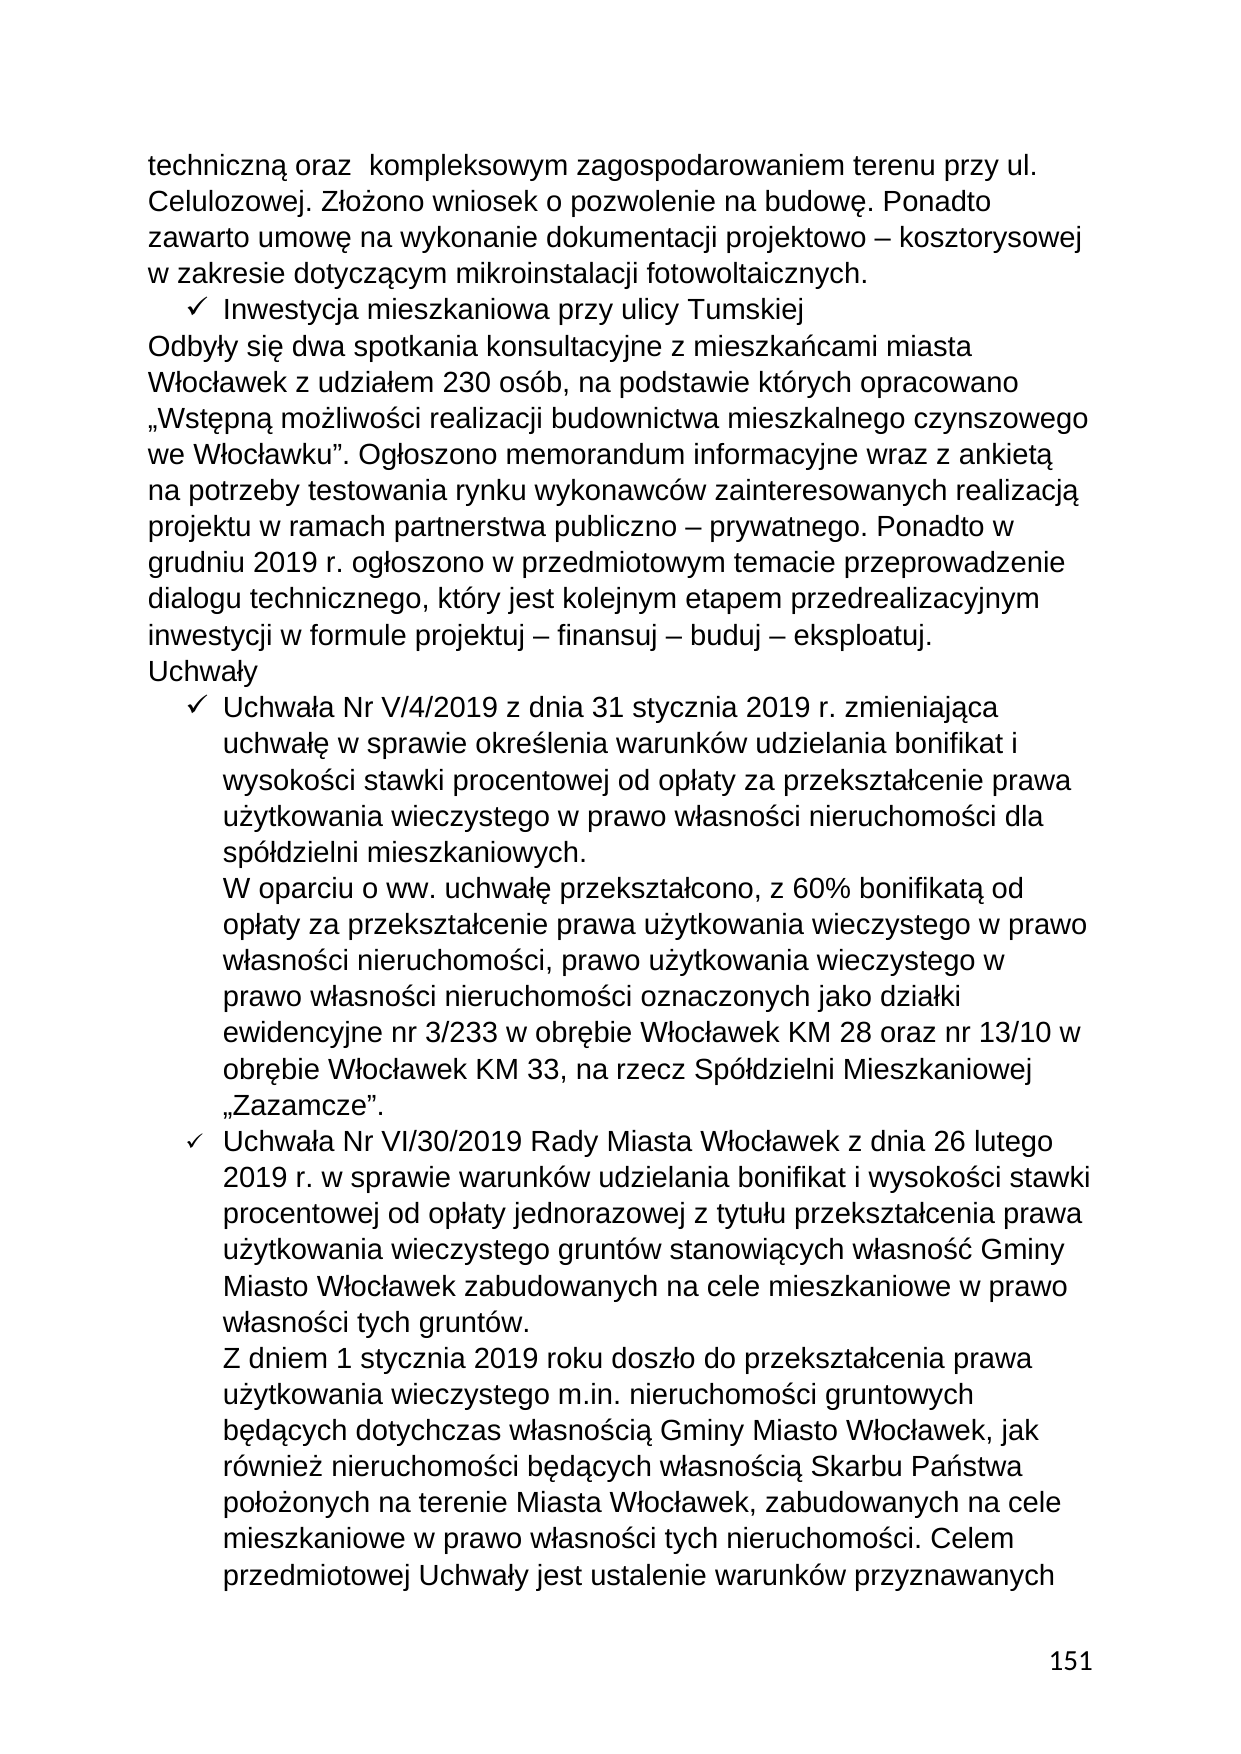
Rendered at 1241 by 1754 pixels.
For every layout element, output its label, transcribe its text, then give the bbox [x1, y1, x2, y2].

text Odbyły się dwa spotkania konsultacyjne z mieszkańcami miasta Włocławek z udziałem 230 osób, na podstawie których opracowano „Wstępną możliwości realizacji budownictwa mieszkalnego czynszowego we Włocławku”. Ogłoszono memorandum informacyjne wraz z ankietą na potrzeby testowania rynku wykonawców zainteresowanych realizacją projektu w ramach partnerstwa publiczno – prywatnego. Ponadto w grudniu 2019 r. ogłoszono w przedmiotowym temacie przeprowadzenie dialogu technicznego, który jest kolejnym etapem przedrealizacyjnym inwestycji w formule projektuj – finansuj – buduj – eksploatuj. [148, 328, 1093, 651]
list W oparciu o ww. uchwałę przekształcono, z 60% bonifikatą od opłaty za przekształcenie prawa użytkowania wieczystego w prawo własności nieruchomości, prawo użytkowania wieczystego w prawo własności nieruchomości oznaczonych jako działki ewidencyjne nr 3/233 w obrębie Włocławek KM 28 oraz nr 13/10 w obrębie Włocławek KM 33, na rzecz Spółdzielni Mieszkaniowej „Zazamcze”. [223, 871, 1093, 1121]
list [223, 1341, 1093, 1591]
list Inwestycja mieszkaniowa przy ulicy Tumskiej [185, 292, 1093, 326]
list Uchwała Nr VI/30/2019 Rady Miasta Włocławek z dnia 26 lutego 2019 r. w sprawie warunków udzielania bonifikat i wysokości stawki procentowej od opłaty jednorazowej z tytułu przekształcenia prawa użytkowania wieczystego gruntów stanowiących własność Gminy Miasto Włocławek zabudowanych na cele mieszkaniowe w prawo własności tych gruntów. [185, 1124, 1093, 1338]
list Uchwała Nr V/4/2019 z dnia 31 stycznia 2019 r. zmieniająca uchwałę w sprawie określenia warunków udzielania bonifikat i wysokości stawki procentowej od opłaty za przekształcenie prawa użytkowania wieczystego w prawo własności nieruchomości dla spółdzielni mieszkaniowych. [185, 690, 1093, 868]
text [148, 148, 1093, 289]
text Uchwały [148, 654, 1093, 687]
